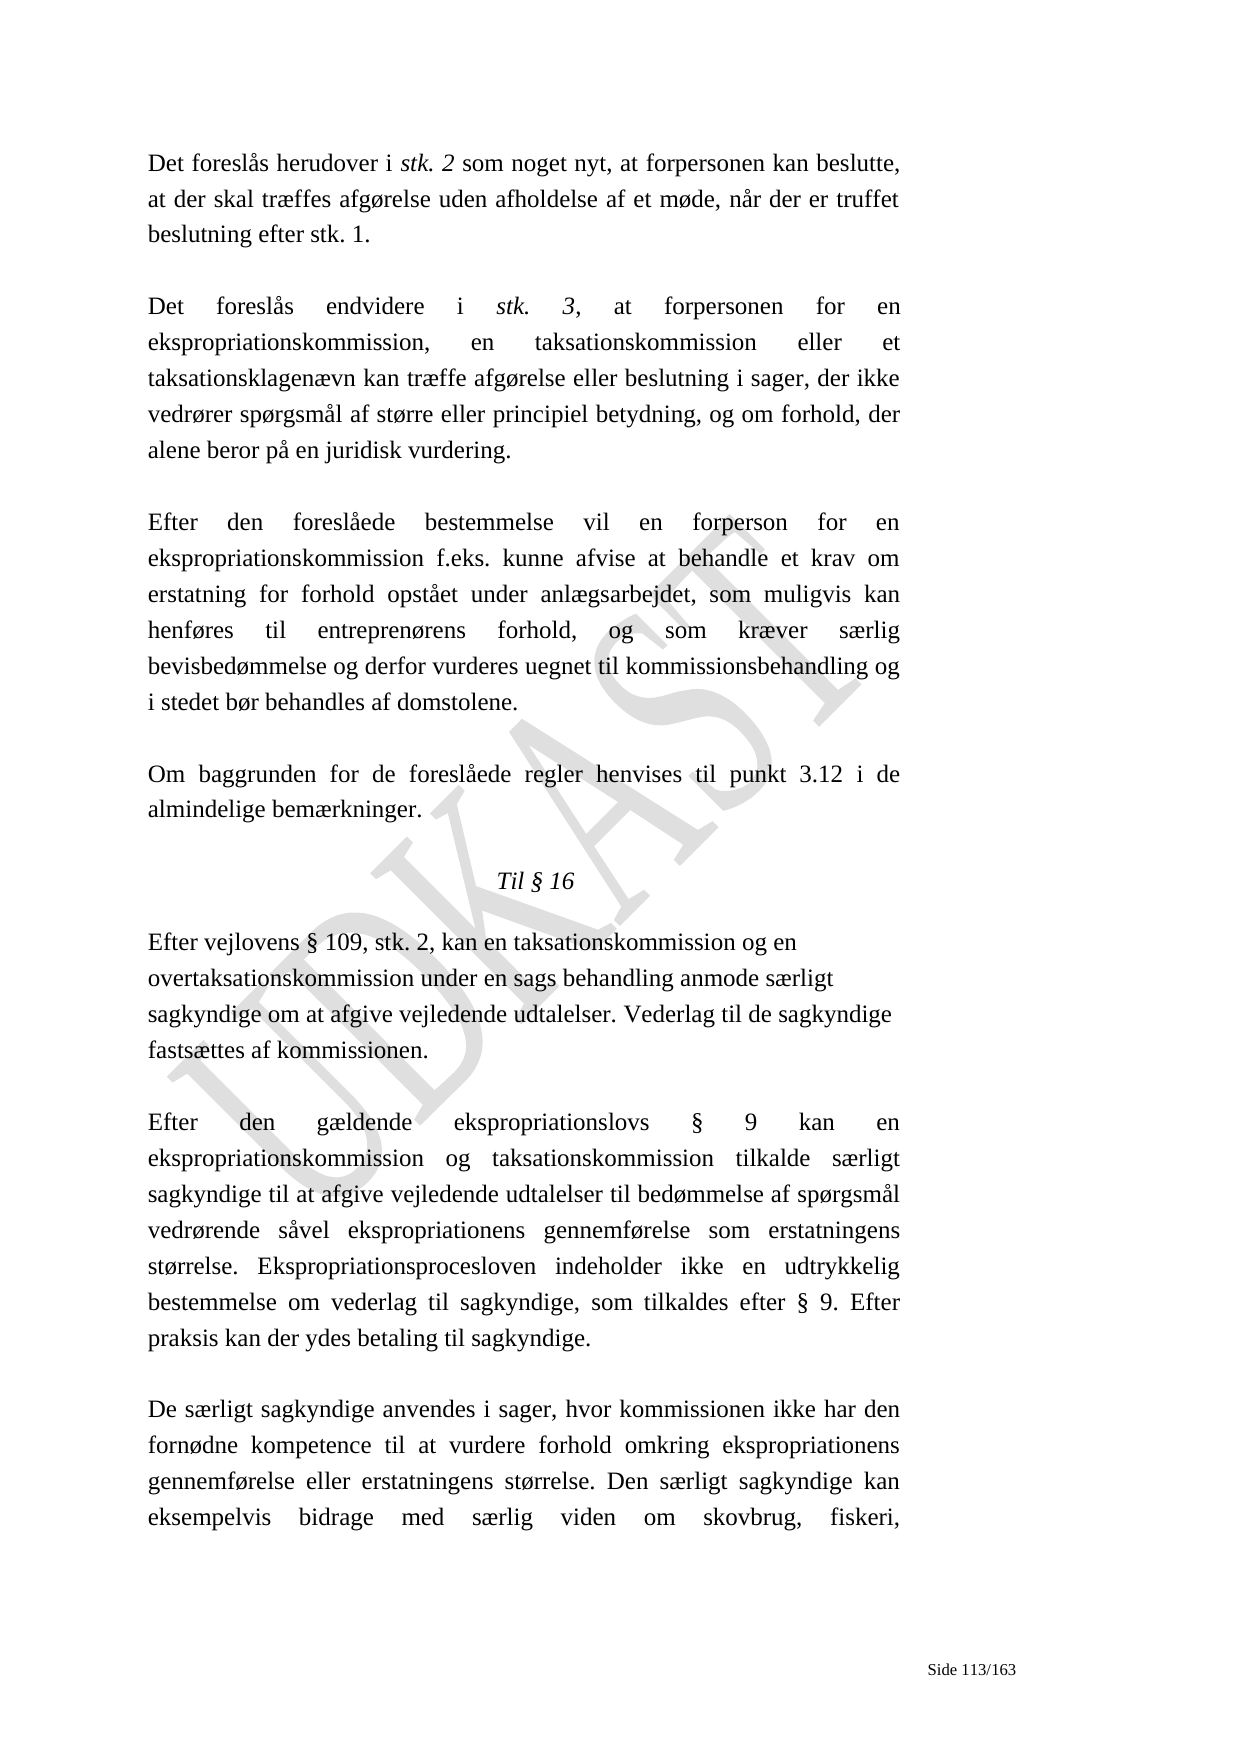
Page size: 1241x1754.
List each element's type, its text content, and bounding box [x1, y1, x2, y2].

text Efter vejlovens § 109, stk. 2, kan en taksationskommission og en overtaksationskommission under en sags behandling anmode særligt sagkyndige om at afgive vejledende udtalelser. Vederlag til de sagkyndige fastsættes af kommissionen. [148, 927, 901, 1064]
text Efter den foreslåede bestemmelse vil en forperson for en ekspropriationskommission f.eks. kunne afvise at behandle et krav om erstatning for forhold opstået under anlægsarbejdet, som muligvis kan henføres til entreprenørens forhold, og som kræver særlig bevisbedømmelse og derfor vurderes uegnet til kommissionsbehandling og i stedet bør behandles af domstolene. [148, 507, 901, 716]
text Om baggrunden for de foreslåede regler henvises til punkt 3.12 i de almindelige bemærkninger. [148, 759, 901, 823]
text Efter den gældende ekspropriationslovs § 9 kan en ekspropriationskommission og taksationskommission tilkalde særligt sagkyndige til at afgive vejledende udtalelser til bedømmelse af spørgsmål vedrørende såvel ekspropriationens gennemførelse som erstatningens størrelse. Ekspropriationsprocesloven indeholder ikke en udtrykkelig bestemmelse om vederlag til sagkyndige, som tilkaldes efter § 9. Efter praksis kan der ydes betaling til sagkyndige. [148, 1107, 901, 1351]
text Det foreslås herudover i stk. 2 som noget nyt, at forpersonen kan beslutte, at der skal træffes afgørelse uden afholdelse af et møde, når der er truffet beslutning efter stk. 1. [148, 148, 901, 248]
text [148, 1394, 901, 1531]
text Til § 16 [148, 866, 901, 895]
text Det foreslås endvidere i stk. 3, at forpersonen for en ekspropriationskommission, en taksationskommission eller et taksationsklagenævn kan træffe afgørelse eller beslutning i sager, der ikke vedrører spørgsmål af større eller principiel betydning, og om forhold, der alene beror på en juridisk vurdering. [148, 291, 901, 464]
